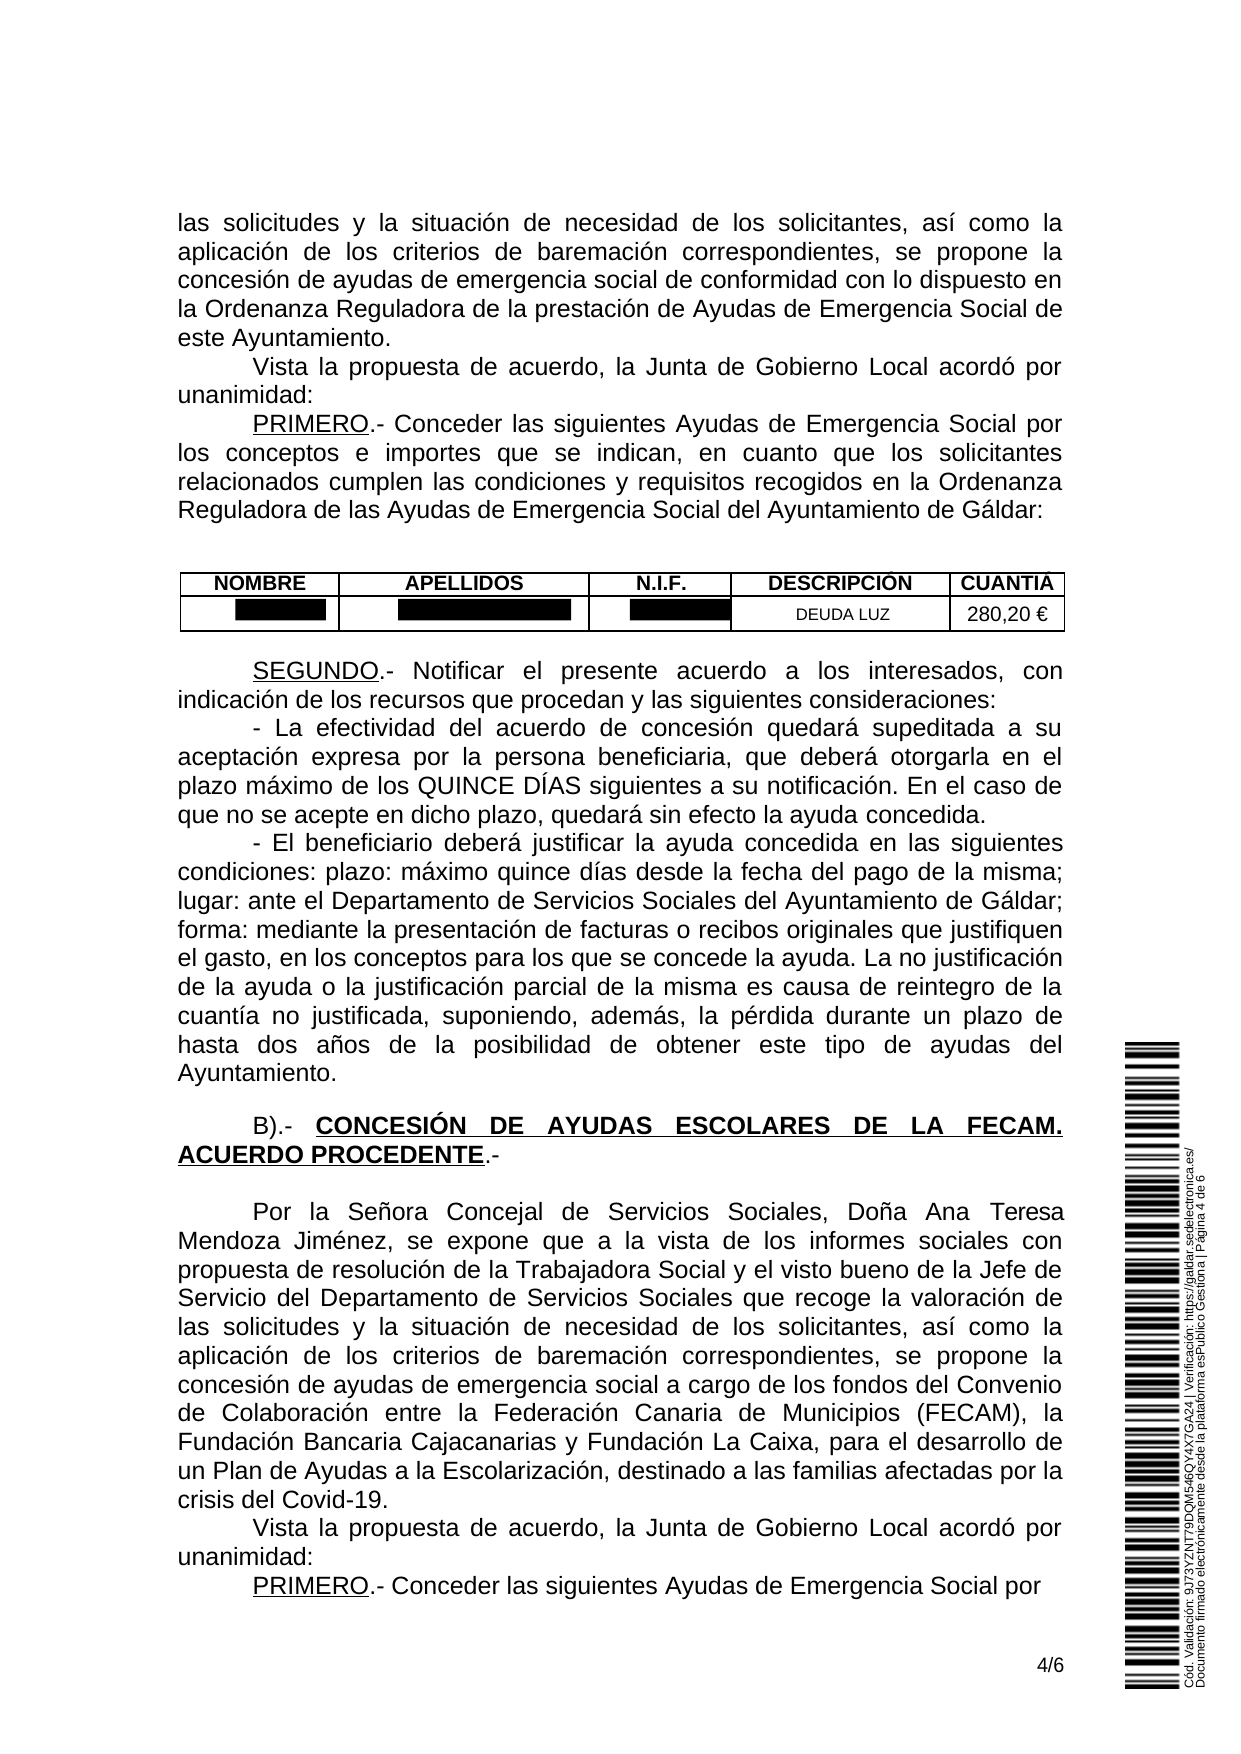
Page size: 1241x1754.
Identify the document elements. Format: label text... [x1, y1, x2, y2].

text Por la Señora Concejal de Servicios Sociales, Doña Ana Teresa Mendoza Jiménez, se expone que a la vista de los informes sociales con propuesta de resolución de la Trabajadora Social y el visto bueno de la Jefe de Servicio del Departamento de Servicios Sociales que recoge la valoración de las solicitudes y la situación de necesidad de los solicitantes, así como la aplicación de los criterios de baremación correspondientes, se propone la concesión de ayudas de emergencia social a cargo de los fondos del Convenio de Colaboración entre la Federación Canaria de Municipios (FECAM), la Fundación Bancaria Cajacanarias y Fundación La Caixa, para el desarrollo de un Plan de Ayudas a la Escolarización, destinado a las familias afectadas por la crisis del Covid-19. [177, 1197, 1064, 1513]
table_cell [340, 597, 588, 630]
subtitle B).- CONCESIÓN DE AYUDAS ESCOLARES DE LA FECAM. ACUERDO PROCEDENTE.- [177, 1111, 1063, 1168]
list El beneficiario deberá justificar la ayuda concedida en las siguientes condiciones: plazo: máximo quince días desde la fecha del pago de la misma; lugar: ante el Departamento de Servicios Sociales del Ayuntamiento de Gáldar; forma: mediante la presentación de facturas o recibos originales que justifiquen el gasto, en los conceptos para los que se concede la ayuda. La no justificación de la ayuda o la justificación parcial de la misma es causa de reintegro de la cuantía no justificada, suponiendo, además, la pérdida durante un plazo de hasta dos años de la posibilidad de obtener este tipo de ayudas del Ayuntamiento. [177, 828, 1064, 1087]
text 4/6 [48, 1653, 1064, 1677]
list La efectividad del acuerdo de concesión quedará supeditada a su aceptación expresa por la persona beneficiaria, que deberá otorgarla en el plazo máximo de los QUINCE DÍAS siguientes a su notificación. En el caso de que no se acepte en dicho plazo, quedará sin efecto la ayuda concedida. [177, 713, 1063, 828]
table_header N.I.F. [590, 574, 730, 595]
text Vista la propuesta de acuerdo, la Junta de Gobierno Local acordó por unanimidad: [177, 1513, 1063, 1571]
table_cell [181, 597, 338, 630]
picture [1125, 1042, 1184, 1689]
text las solicitudes y la situación de necesidad de los solicitantes, así como la aplicación de los criterios de baremación correspondientes, se propone la concesión de ayudas de emergencia social de conformidad con lo dispuesto en la Ordenanza Reguladora de la prestación de Ayudas de Emergencia Social de este Ayuntamiento. [177, 208, 1064, 352]
table_header DESCRIPCIÓN [732, 574, 949, 595]
text PRIMERO.- Conceder las siguientes Ayudas de Emergencia Social por [252, 1571, 1125, 1599]
table_cell DEUDA LUZ [732, 597, 949, 630]
table_header CUANTIÁ [951, 574, 1064, 595]
table_header NOMBRE [181, 574, 338, 595]
table_cell 280,20 € [951, 597, 1064, 630]
table_cell [590, 597, 730, 630]
text Vista la propuesta de acuerdo, la Junta de Gobierno Local acordó por unanimidad: [177, 352, 1063, 409]
table_header APELLIDOS [340, 574, 588, 595]
text SEGUNDO.- Notificar el presente acuerdo a los interesados, con indicación de los recursos que procedan y las siguientes consideraciones: [177, 656, 1064, 713]
text PRIMERO.- Conceder las siguientes Ayudas de Emergencia Social por los conceptos e importes que se indican, en cuanto que los solicitantes relacionados cumplen las condiciones y requisitos recogidos en la Ordenanza Reguladora de las Ayudas de Emergencia Social del Ayuntamiento de Gáldar: [177, 409, 1064, 524]
